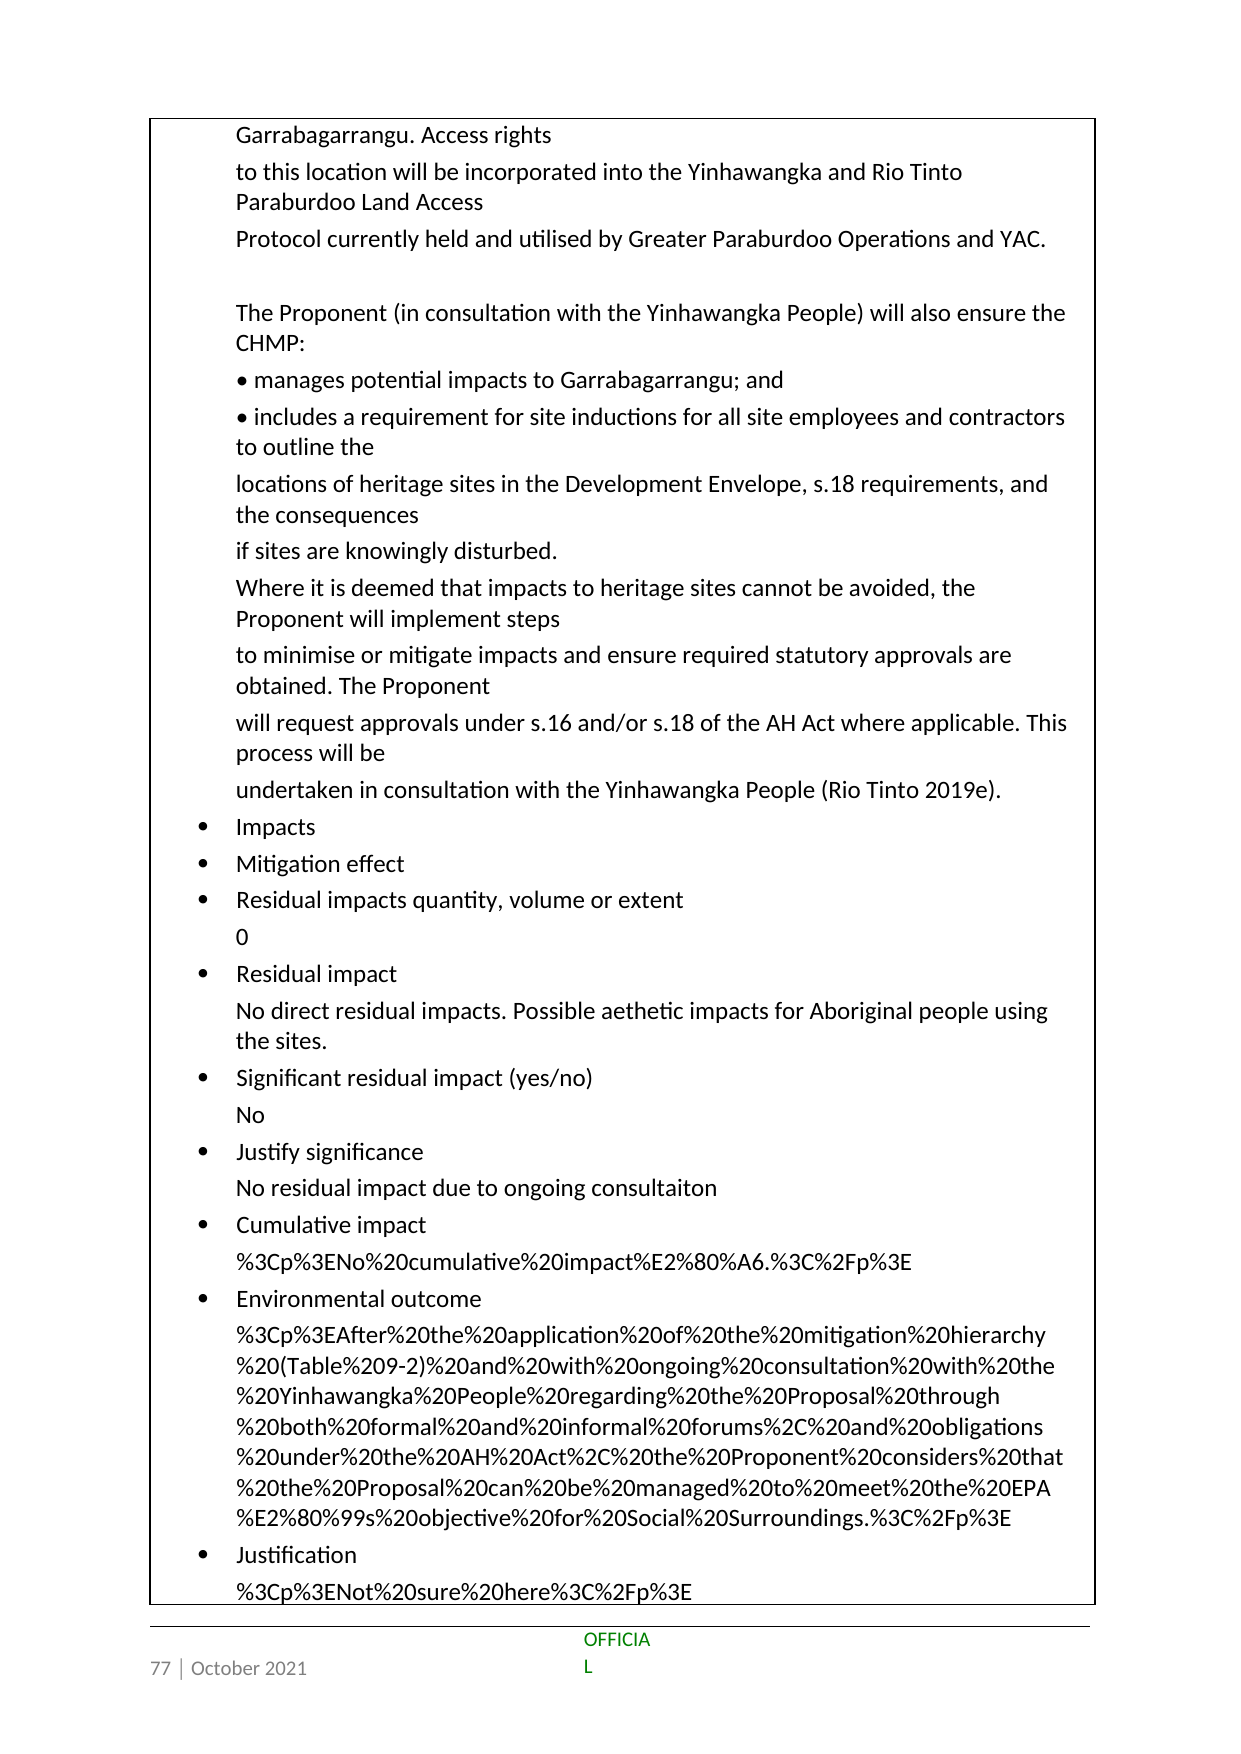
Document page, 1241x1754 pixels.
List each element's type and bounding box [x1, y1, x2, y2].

table_cell [151, 119, 1094, 1604]
